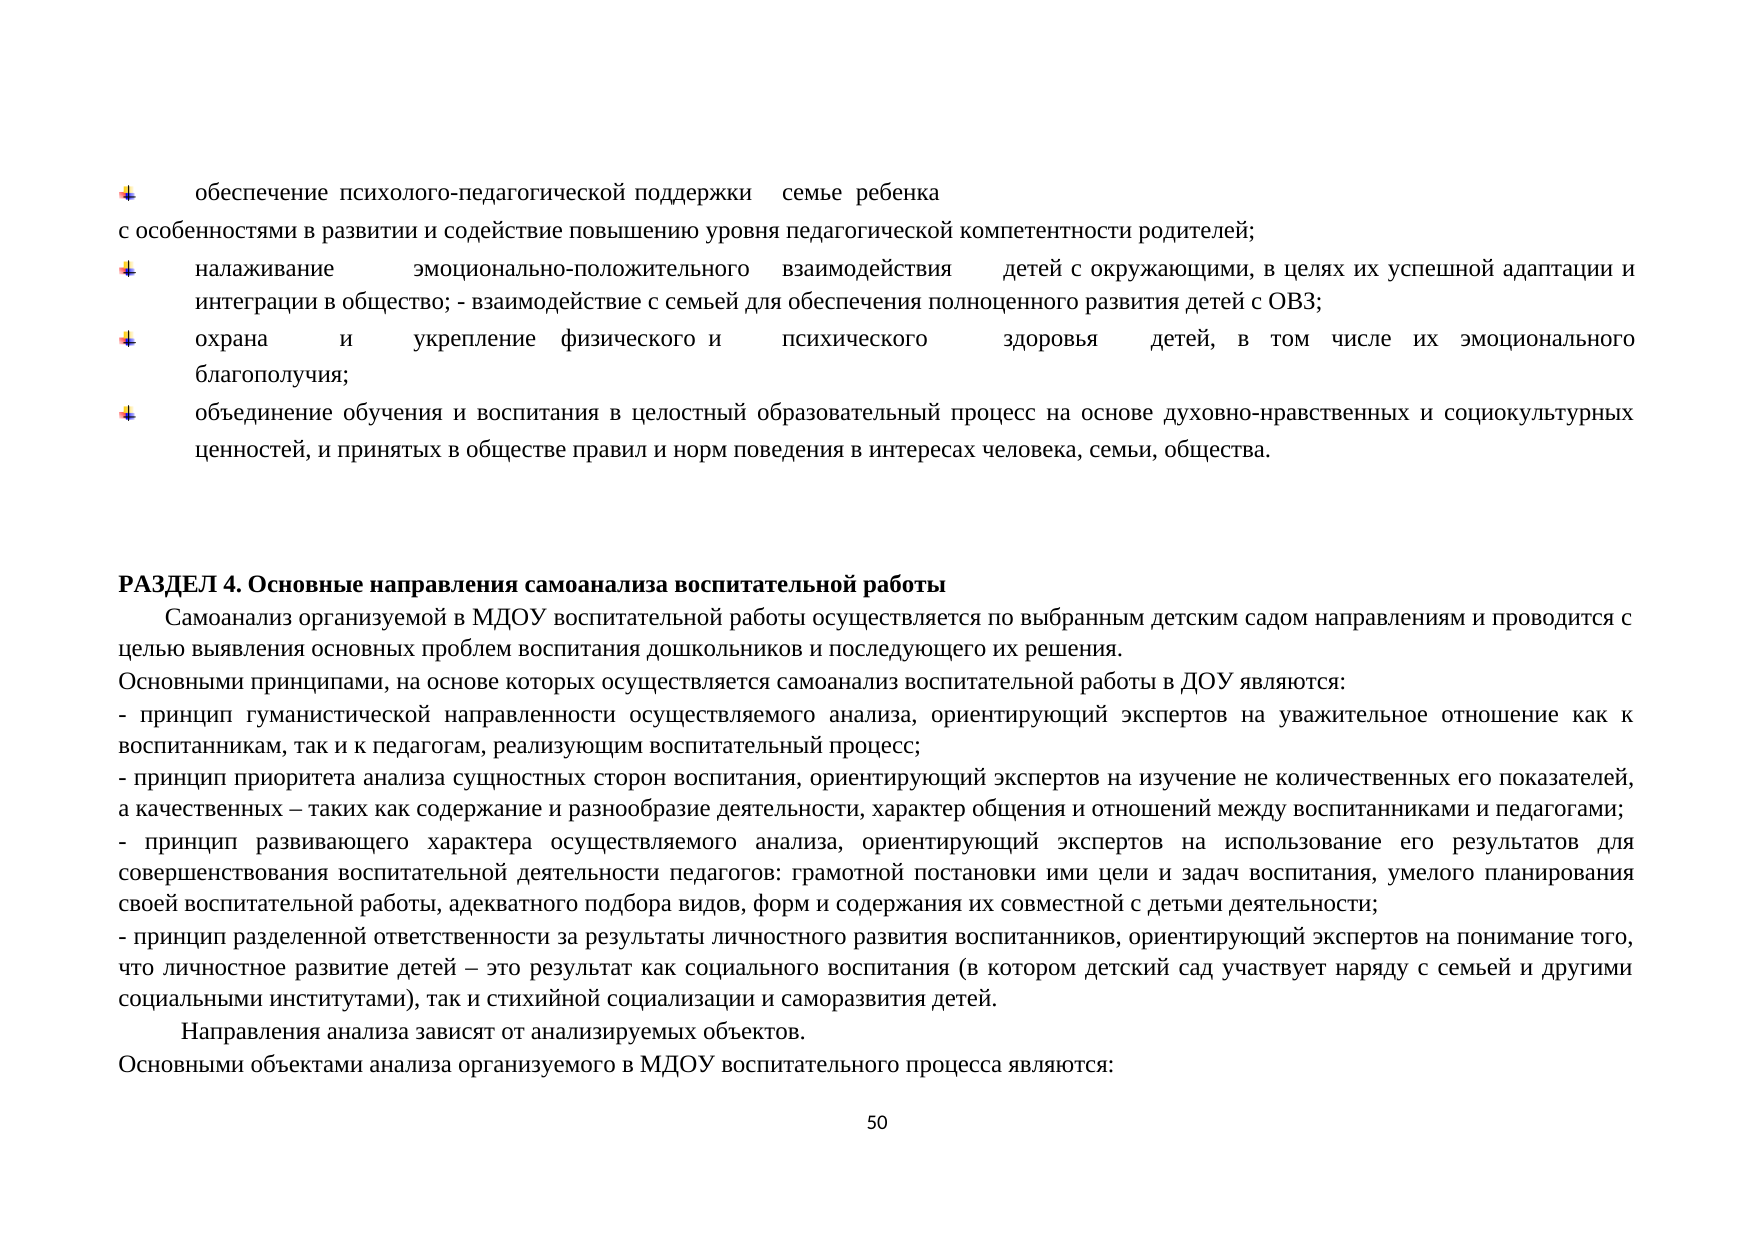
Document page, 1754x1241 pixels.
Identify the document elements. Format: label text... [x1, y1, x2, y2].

text - принцип разделенной ответственности за результаты личностного развития воспитанников, ориентирующий экспертов на понимание того, что личностное развитие детей – это результат как социального воспитания (в котором детский сад участвует наряду с семьей и другими социальными институтами), так и стихийной социализации и саморазвития детей. [118, 921, 1636, 1012]
text - принцип приоритета анализа сущностных сторон воспитания, ориентирующий экспертов на изучение не количественных его показателей, а качественных – таких как содержание и разнообразие деятельности, характер общения и отношений между воспитанниками и педагогами; [118, 762, 1636, 822]
text Основными принципами, на основе которых осуществляется самоанализ воспитательной работы в ДОУ являются: [118, 666, 1636, 694]
picture [119, 259, 136, 277]
text - принцип гуманистической направленности осуществляемого анализа, ориентирующий экспертов на уважительное отношение как к воспитанникам, так и к педагогам, реализующим воспитательный процесс; [118, 699, 1636, 758]
list объединение обучения и воспитания в целостный образовательный процесс на основе духовно-нравственных и социокультурных ценностей, и принятых в обществе правил и норм поведения в интересах человека, семьи, общества. [118, 397, 1636, 462]
text с особенностями в развитии и содействие повышению уровня педагогической компетентности родителей; [118, 215, 1636, 244]
picture [119, 329, 136, 347]
list охрана и укрепление физического и психического здоровья детей, в том числе их эмоционального благополучия; [118, 323, 1636, 388]
picture [119, 184, 136, 201]
text Основными объектами анализа организуемого в МДОУ воспитательного процесса являются: [118, 1049, 1636, 1078]
text Направления анализа зависят от анализируемых объектов. [118, 1016, 1636, 1045]
text РАЗДЕЛ 4. Основные направления самоанализа воспитательной работы [118, 569, 1636, 598]
list обеспечение психолого-педагогической поддержки семье ребенка [118, 177, 1636, 206]
list налаживание эмоционально-положительного взаимодействия детей с окружающими, в целях их успешной адаптации и интеграции в общество; - взаимодействие с семьей для обеспечения полноценного развития детей с ОВЗ; [118, 253, 1636, 315]
text - принцип развивающего характера осуществляемого анализа, ориентирующий экспертов на использование его результатов для совершенствования воспитательной деятельности педагогов: грамотной постановки ими цели и задач воспитания, умелого планирования своей воспитательной работы, адекватного подбора видов, форм и содержания их совместной с детьми деятельности; [118, 826, 1636, 917]
picture [119, 404, 136, 421]
text Самоанализ организуемой в МДОУ воспитательной работы осуществляется по выбранным детским садом направлениям и проводится с целью выявления основных проблем воспитания дошкольников и последующего их решения. [118, 602, 1636, 662]
